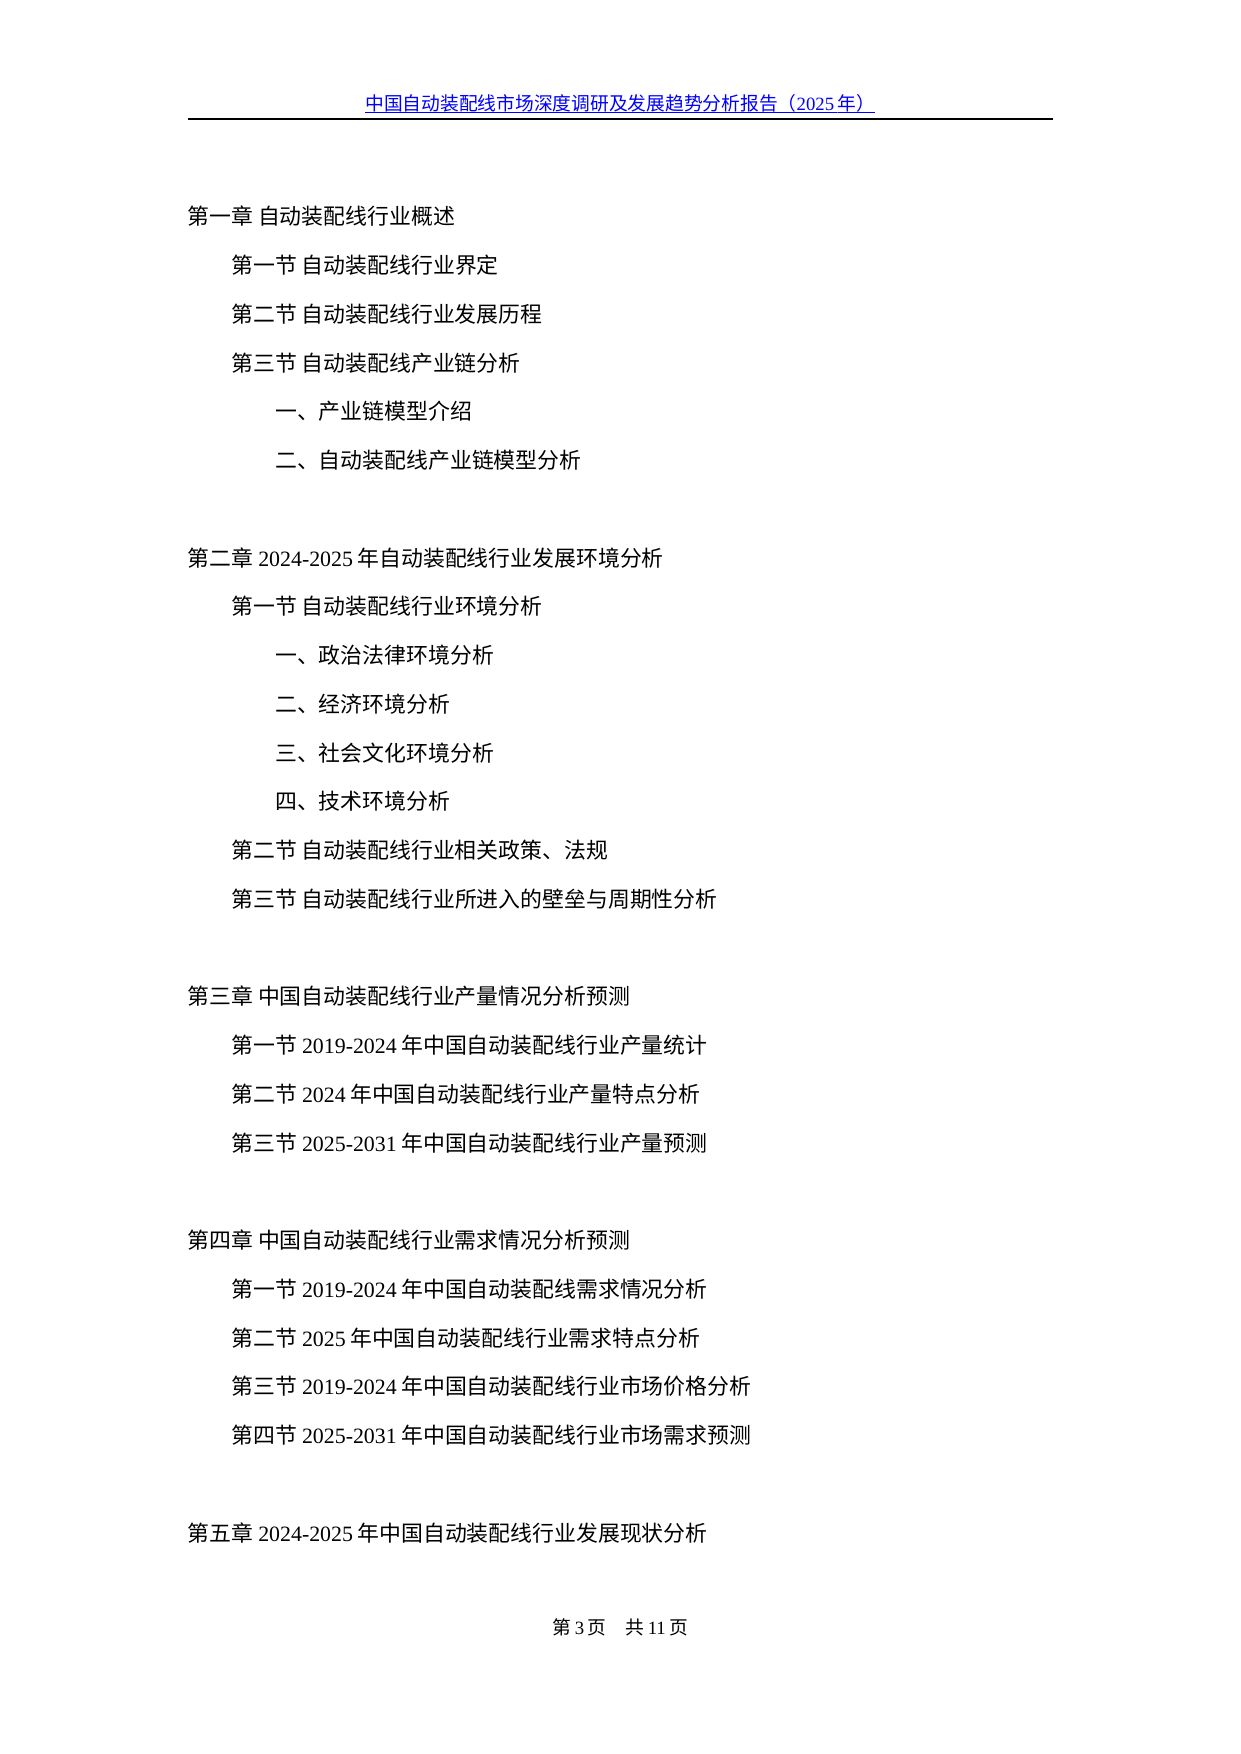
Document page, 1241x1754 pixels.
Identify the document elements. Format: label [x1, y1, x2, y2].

text [187, 150, 1053, 1548]
